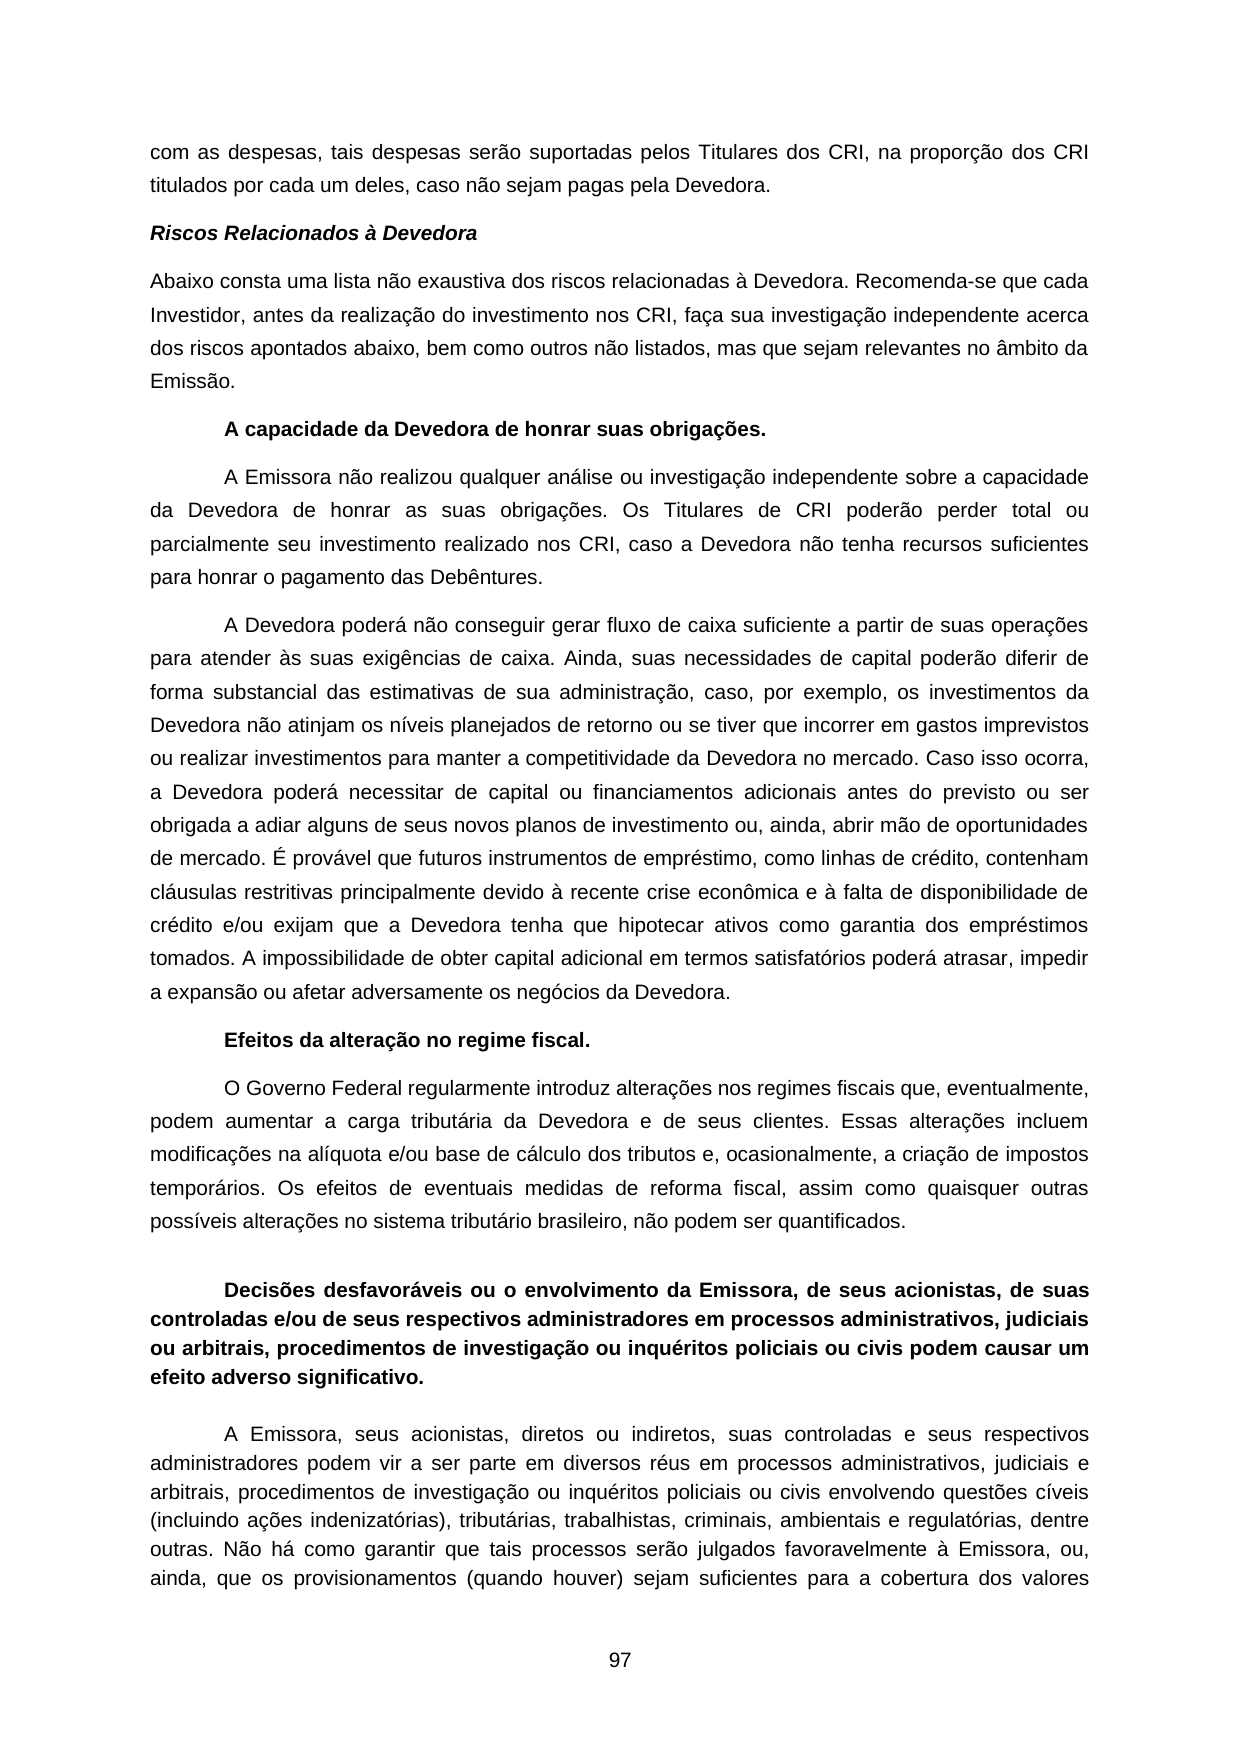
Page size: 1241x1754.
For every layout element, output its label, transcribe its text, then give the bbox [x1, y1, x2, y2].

list A Emissora não realizou qualquer análise ou investigação independente sobre a capacidade da Devedora de honrar as suas obrigações. Os Titulares de CRI poderão perder total ou parcialmente seu investimento realizado nos CRI, caso a Devedora não tenha recursos suficientes para honrar o pagamento das Debêntures. [150, 458, 1090, 591]
list O Governo Federal regularmente introduz alterações nos regimes fiscais que, eventualmente, podem aumentar a carga tributária da Devedora e de seus clientes. Essas alterações incluem modificações na alíquota e/ou base de cálculo dos tributos e, ocasionalmente, a criação de impostos temporários. Os efeitos de eventuais medidas de reforma fiscal, assim como quaisquer outras possíveis alterações no sistema tributário brasileiro, não podem ser quantificados. [150, 1068, 1090, 1235]
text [150, 133, 1090, 199]
text Abaixo consta uma lista não exaustiva dos riscos relacionadas à Devedora. Recomenda-se que cada Investidor, antes da realização do investimento nos CRI, faça sua investigação independente acerca dos riscos apontados abaixo, bem como outros não listados, mas que sejam relevantes no âmbito da Emissão. [150, 262, 1090, 395]
list Efeitos da alteração no regime fiscal. [150, 1020, 1090, 1054]
list Decisões desfavoráveis ou o envolvimento da Emissora, de seus acionistas, de suas controladas e/ou de seus respectivos administradores em processos administrativos, judiciais ou arbitrais, procedimentos de investigação ou inquéritos policiais ou civis podem causar um efeito adverso significativo. [150, 1278, 1090, 1388]
list A Devedora poderá não conseguir gerar fluxo de caixa suficiente a partir de suas operações para atender às suas exigências de caixa. Ainda, suas necessidades de capital poderão diferir de forma substancial das estimativas de sua administração, caso, por exemplo, os investimentos da Devedora não atinjam os níveis planejados de retorno ou se tiver que incorrer em gastos imprevistos ou realizar investimentos para manter a competitividade da Devedora no mercado. Caso isso ocorra, a Devedora poderá necessitar de capital ou financiamentos adicionais antes do previsto ou ser obrigada a adiar alguns de seus novos planos de investimento ou, ainda, abrir mão de oportunidades de mercado. É provável que futuros instrumentos de empréstimo, como linhas de crédito, contenham cláusulas restritivas principalmente devido à recente crise econômica e à falta de disponibilidade de crédito e/ou exijam que a Devedora tenha que hipotecar ativos como garantia dos empréstimos tomados. A impossibilidade de obter capital adicional em termos satisfatórios poderá atrasar, impedir a expansão ou afetar adversamente os negócios da Devedora. [150, 606, 1090, 1006]
text Riscos Relacionados à Devedora [150, 214, 1090, 247]
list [150, 1422, 1090, 1590]
list A capacidade da Devedora de honrar suas obrigações. [150, 410, 1090, 443]
